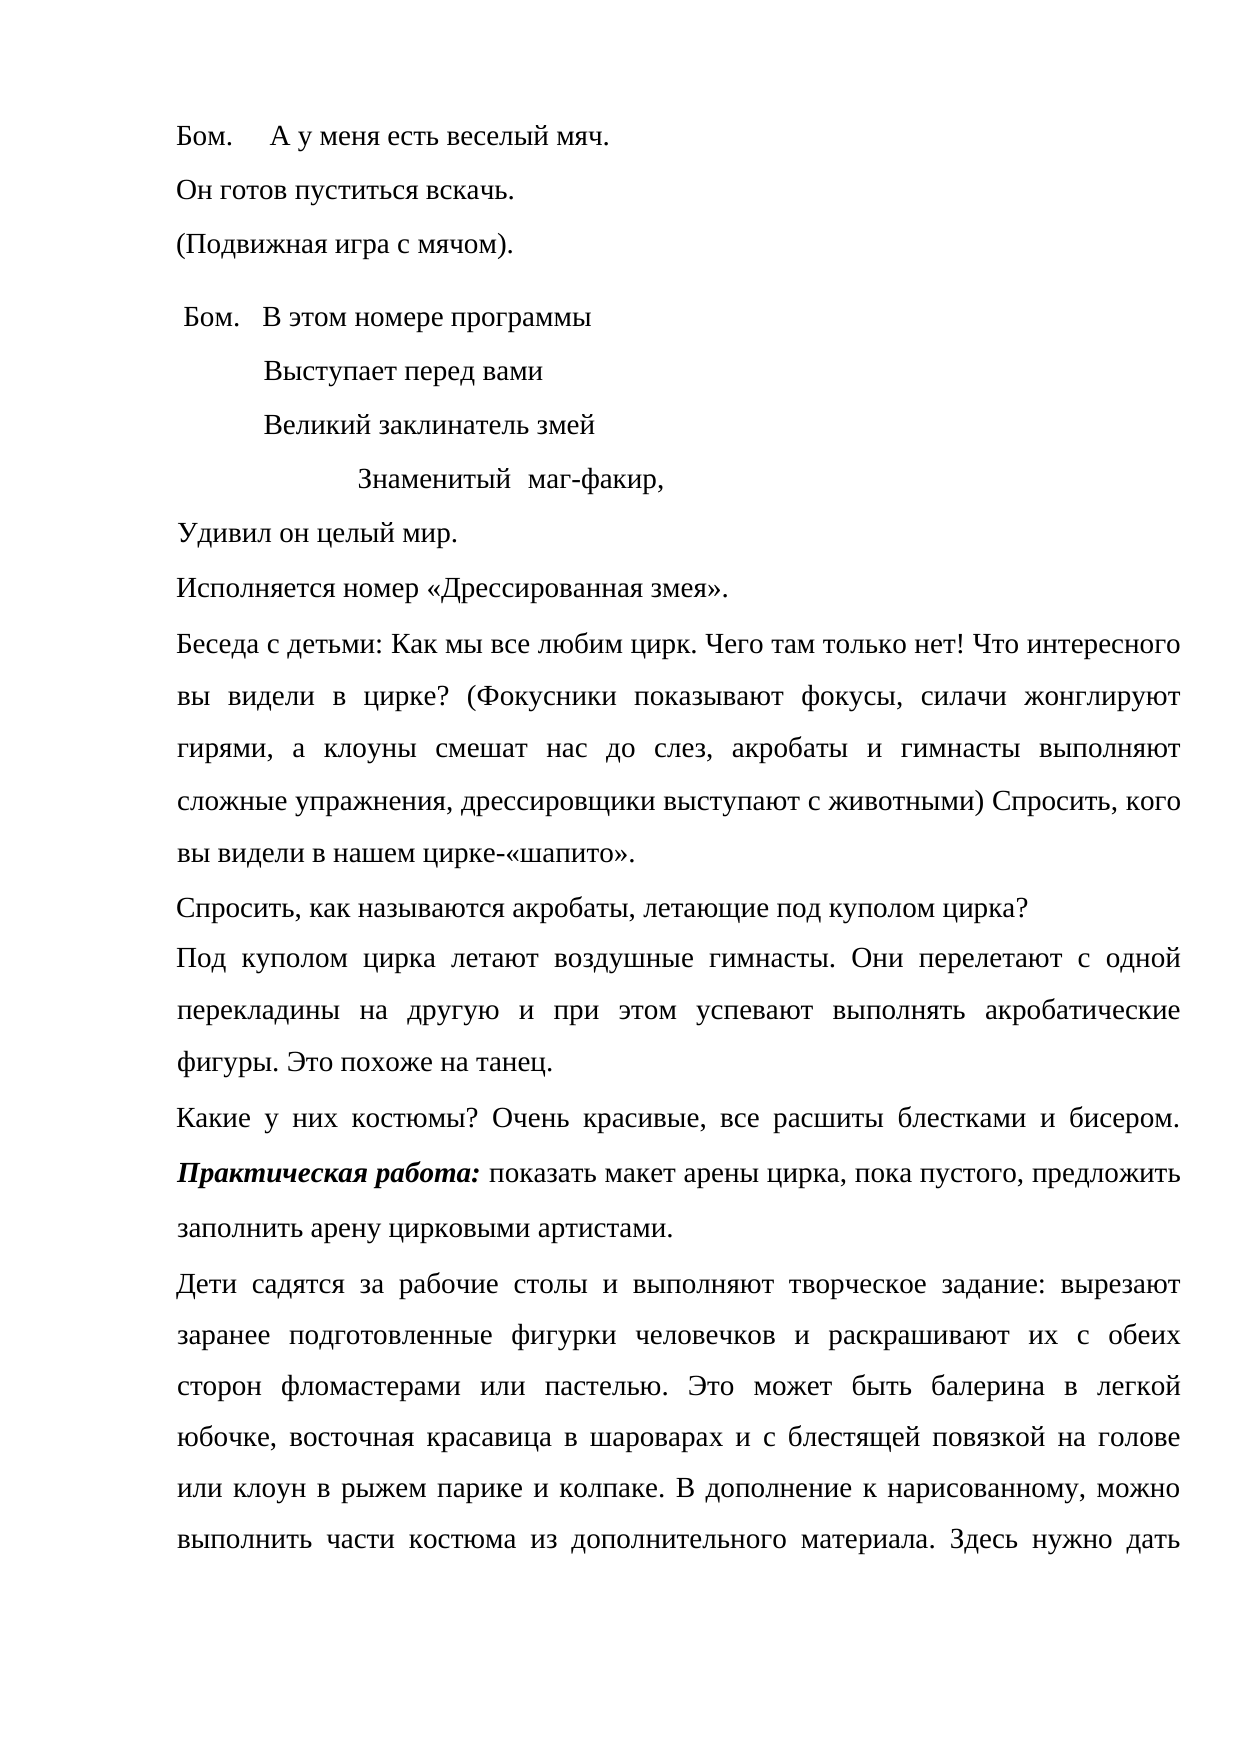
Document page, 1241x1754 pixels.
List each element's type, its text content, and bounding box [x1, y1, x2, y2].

text Знаменитый маг-факир, Удивил он целый мир. [176, 461, 665, 549]
text Беседа с детьми: Как мы все любим цирк. Чего там только нет! Что интересного вы видели в цирке? (Фокусники показывают фокусы, силачи жонглируют гирями, а клоуны смешат нас до слез, акробаты и гимнасты выполняют сложные упражнения, дрессировщики выступают с животными) Спросить, кого вы видели в нашем цирке-«шапито». [176, 626, 1182, 868]
text Исполняется номер «Дрессированная змея». [176, 570, 1182, 604]
text Великий заклинатель змей [176, 407, 1182, 441]
text Под куполом цирка летают воздушные гимнасты. Они перелетают с одной перекладины на другую и при этом успевают выполнять акробатические фигуры. Это похоже на танец. [176, 940, 1182, 1078]
text Бом. В этом номере программы [176, 299, 1182, 332]
text Бом. А у меня есть веселый мяч. Он готов пуститься вскачь. (Подвижная игра с мячом). [176, 118, 663, 259]
text Какие у них костюмы? Очень красивые, все расшиты блестками и бисером. Практическая работа: показать макет арены цирка, пока пустого, предложить заполнить арену цирковыми артистами. [176, 1100, 1182, 1244]
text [176, 1266, 1182, 1554]
text Спросить, как называются акробаты, летающие под куполом цирка? [176, 890, 1182, 923]
text Выступает перед вами [176, 353, 1182, 386]
